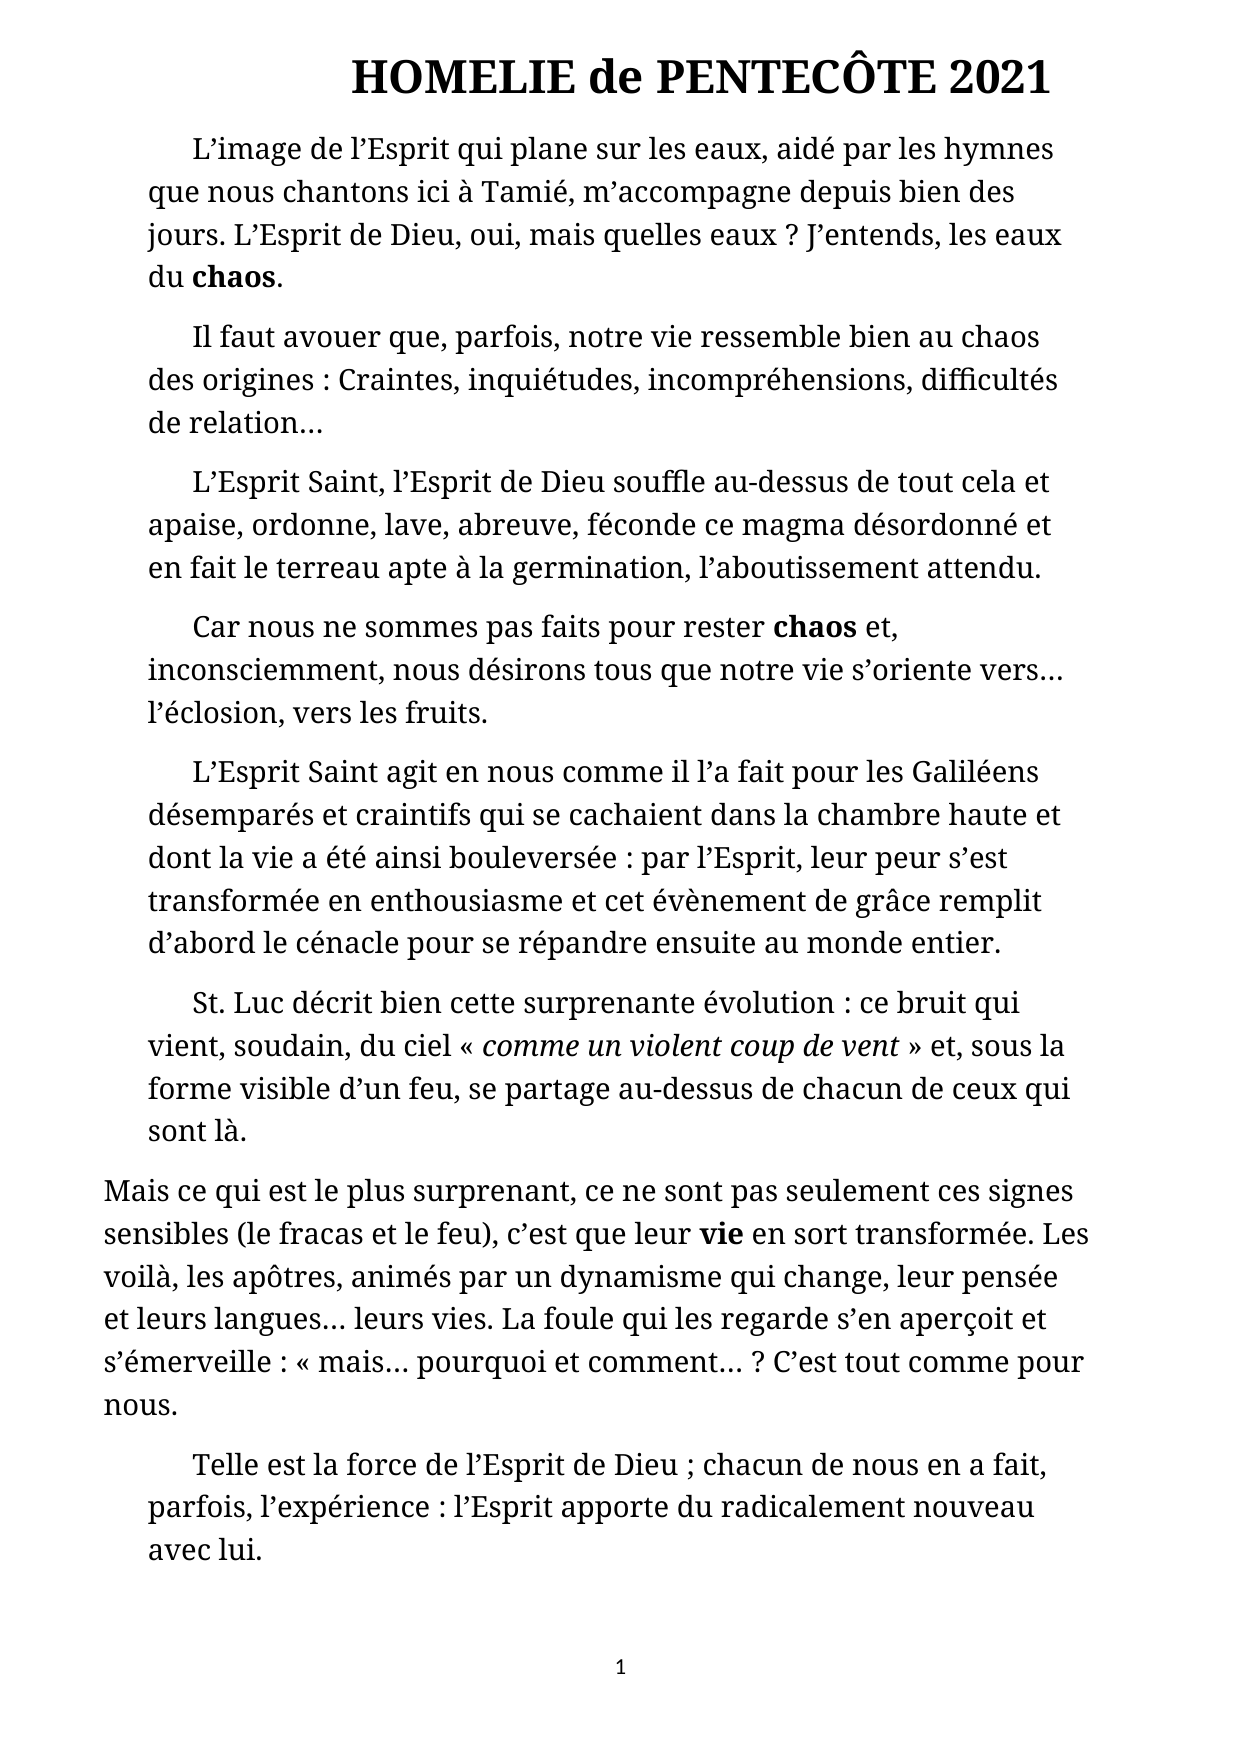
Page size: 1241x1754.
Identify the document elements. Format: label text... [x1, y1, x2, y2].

text Telle est la force de l’Esprit de Dieu ; chacun de nous en a fait, parfois, l’expérience : l’Esprit apporte du radicalement nouveau avec lui. [148, 1444, 1093, 1569]
text Car nous ne sommes pas faits pour rester chaos et, inconsciemment, nous désirons tous que notre vie s’oriente vers… l’éclosion, vers les fruits. [148, 606, 1093, 732]
text L’Esprit Saint agit en nous comme il l’a fait pour les Galiléens désemparés et craintifs qui se cachaient dans la chambre haute et dont la vie a été ainsi bouleversée : par l’Esprit, leur peur s’est transformée en enthousiasme et cet évènement de grâce remplit d’abord le cénacle pour se répandre ensuite au monde entier. [148, 752, 1093, 962]
text HOMELIE de PENTECÔTE 2021 [266, 44, 1093, 107]
text L’image de l’Esprit qui plane sur les eaux, aidé par les hymnes que nous chantons ici à Tamié, m’accompagne depuis bien des jours. L’Esprit de Dieu, oui, mais quelles eaux ? J’entends, les eaux du chaos. [148, 128, 1093, 296]
text L’Esprit Saint, l’Esprit de Dieu souffle au-dessus de tout cela et apaise, ordonne, lave, abreuve, féconde ce magma désordonné et en fait le terreau apte à la germination, l’aboutissement attendu. [148, 461, 1093, 587]
text St. Luc décrit bien cette surprenante évolution : ce bruit qui vient, soudain, du ciel « comme un violent coup de vent » et, sous la forme visible d’un feu, se partage au-dessus de chacun de ceux qui sont là. [148, 982, 1093, 1150]
text Il faut avouer que, parfois, notre vie ressemble bien au chaos des origines : Craintes, inquiétudes, incompréhensions, difficultés de relation… [148, 316, 1093, 442]
text Mais ce qui est le plus surprenant, ce ne sont pas seulement ces signes sensibles (le fracas et le feu), c’est que leur vie en sort transformée. Les voilà, les apôtres, animés par un dynamisme qui change, leur pensée et leurs langues… leurs vies. La foule qui les regarde s’en aperçoit et s’émerveille : « mais… pourquoi et comment… ? C’est tout comme pour nous. [103, 1170, 1093, 1424]
